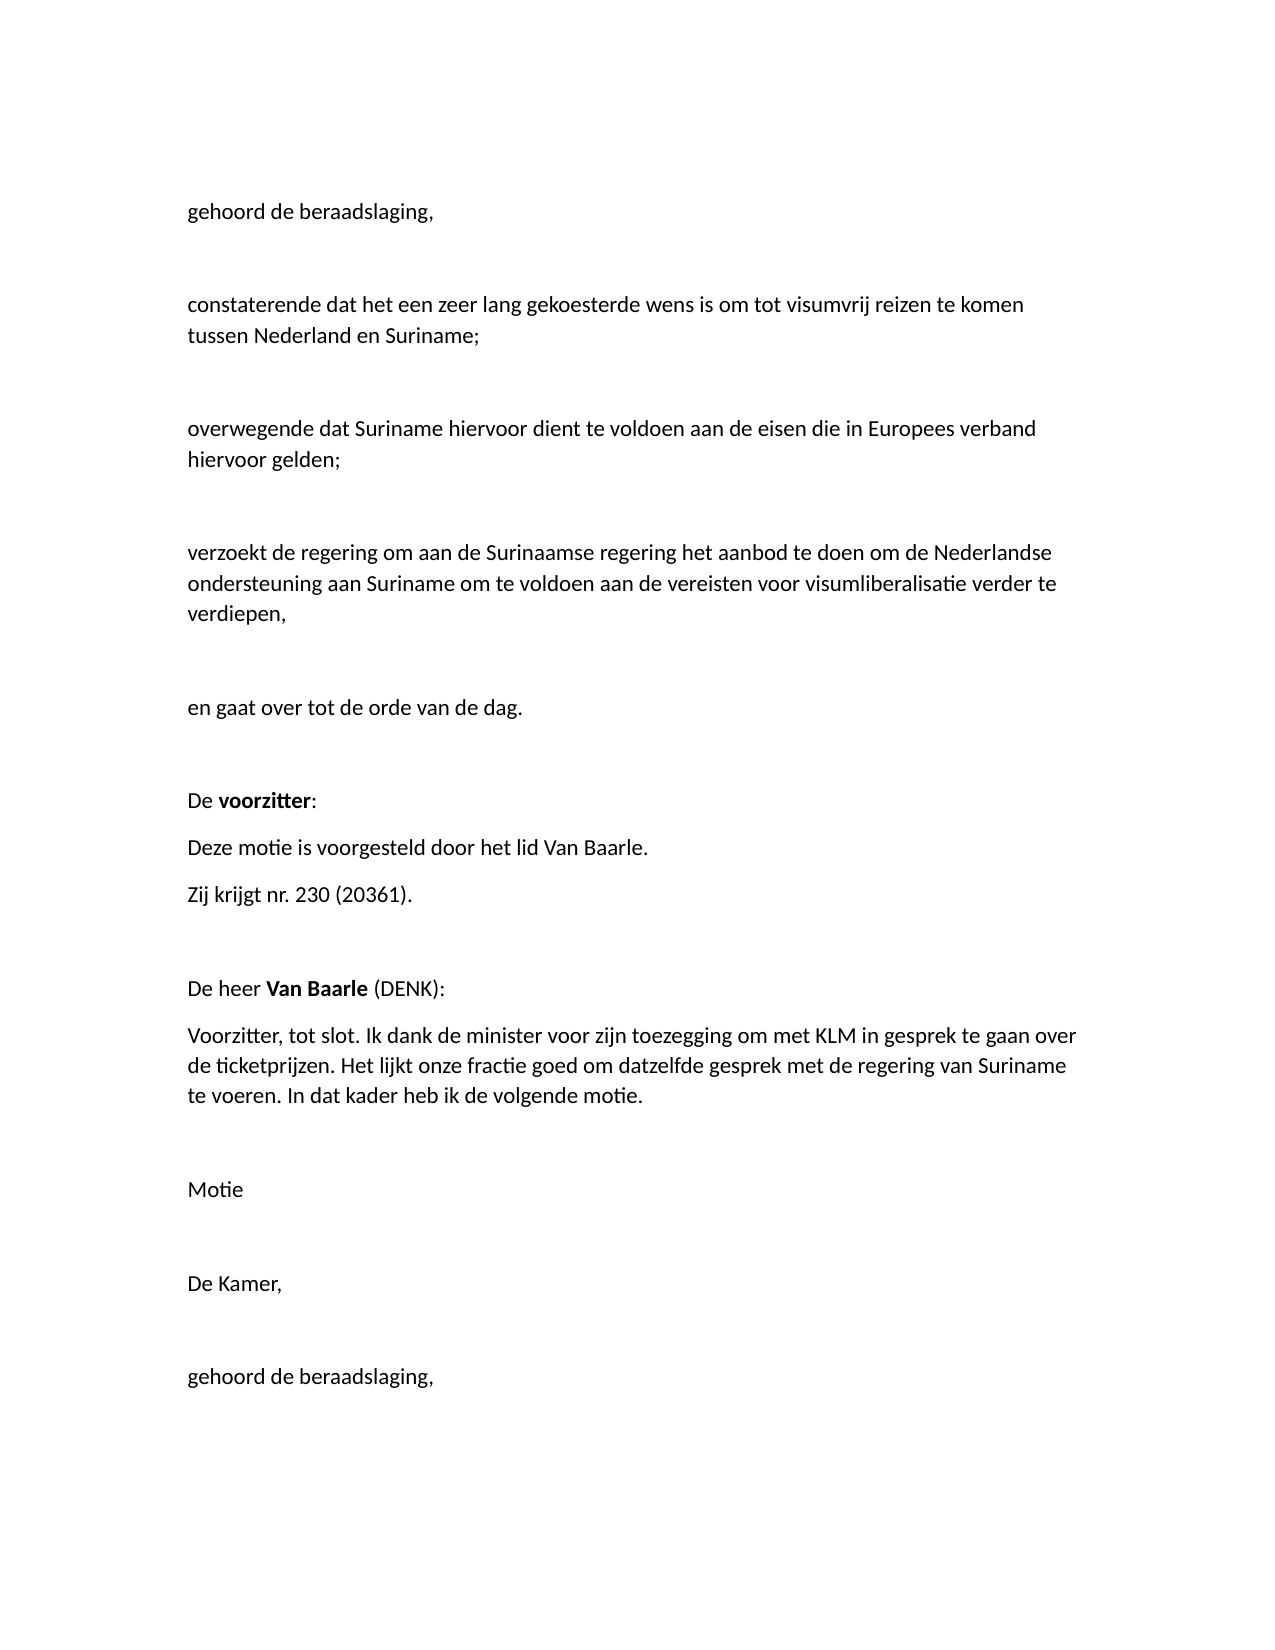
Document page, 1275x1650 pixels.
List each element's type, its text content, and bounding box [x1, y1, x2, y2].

text De voorzitter: [187, 786, 1087, 814]
text verzoekt de regering om aan de Surinaamse regering het aanbod te doen om de Nederlandse ondersteuning aan Suriname om te voldoen aan de vereisten voor visumliberalisatie verder te verdiepen, [187, 538, 1087, 627]
text De Kamer, [187, 1269, 1087, 1297]
text Deze motie is voorgesteld door het lid Van Baarle. [187, 833, 1087, 861]
text en gaat over tot de orde van de dag. [187, 693, 1087, 721]
text De heer Van Baarle (DENK): [187, 974, 1087, 1002]
text Zij krijgt nr. 230 (20361). [187, 880, 1087, 908]
text Motie [187, 1175, 1087, 1203]
text overwegende dat Suriname hiervoor dient te voldoen aan de eisen die in Europees verband hiervoor gelden; [187, 414, 1087, 473]
text Voorzitter, tot slot. Ik dank de minister voor zijn toezegging om met KLM in gesprek te gaan over de ticketprijzen. Het lijkt onze fractie goed om datzelfde gesprek met de regering van Suriname te voeren. In dat kader heb ik de volgende motie. [187, 1021, 1087, 1109]
text constaterende dat het een zeer lang gekoesterde wens is om tot visumvrij reizen te komen tussen Nederland en Suriname; [187, 291, 1087, 349]
text gehoord de beraadslaging, [187, 197, 1087, 225]
text gehoord de beraadslaging, [187, 1362, 1087, 1391]
